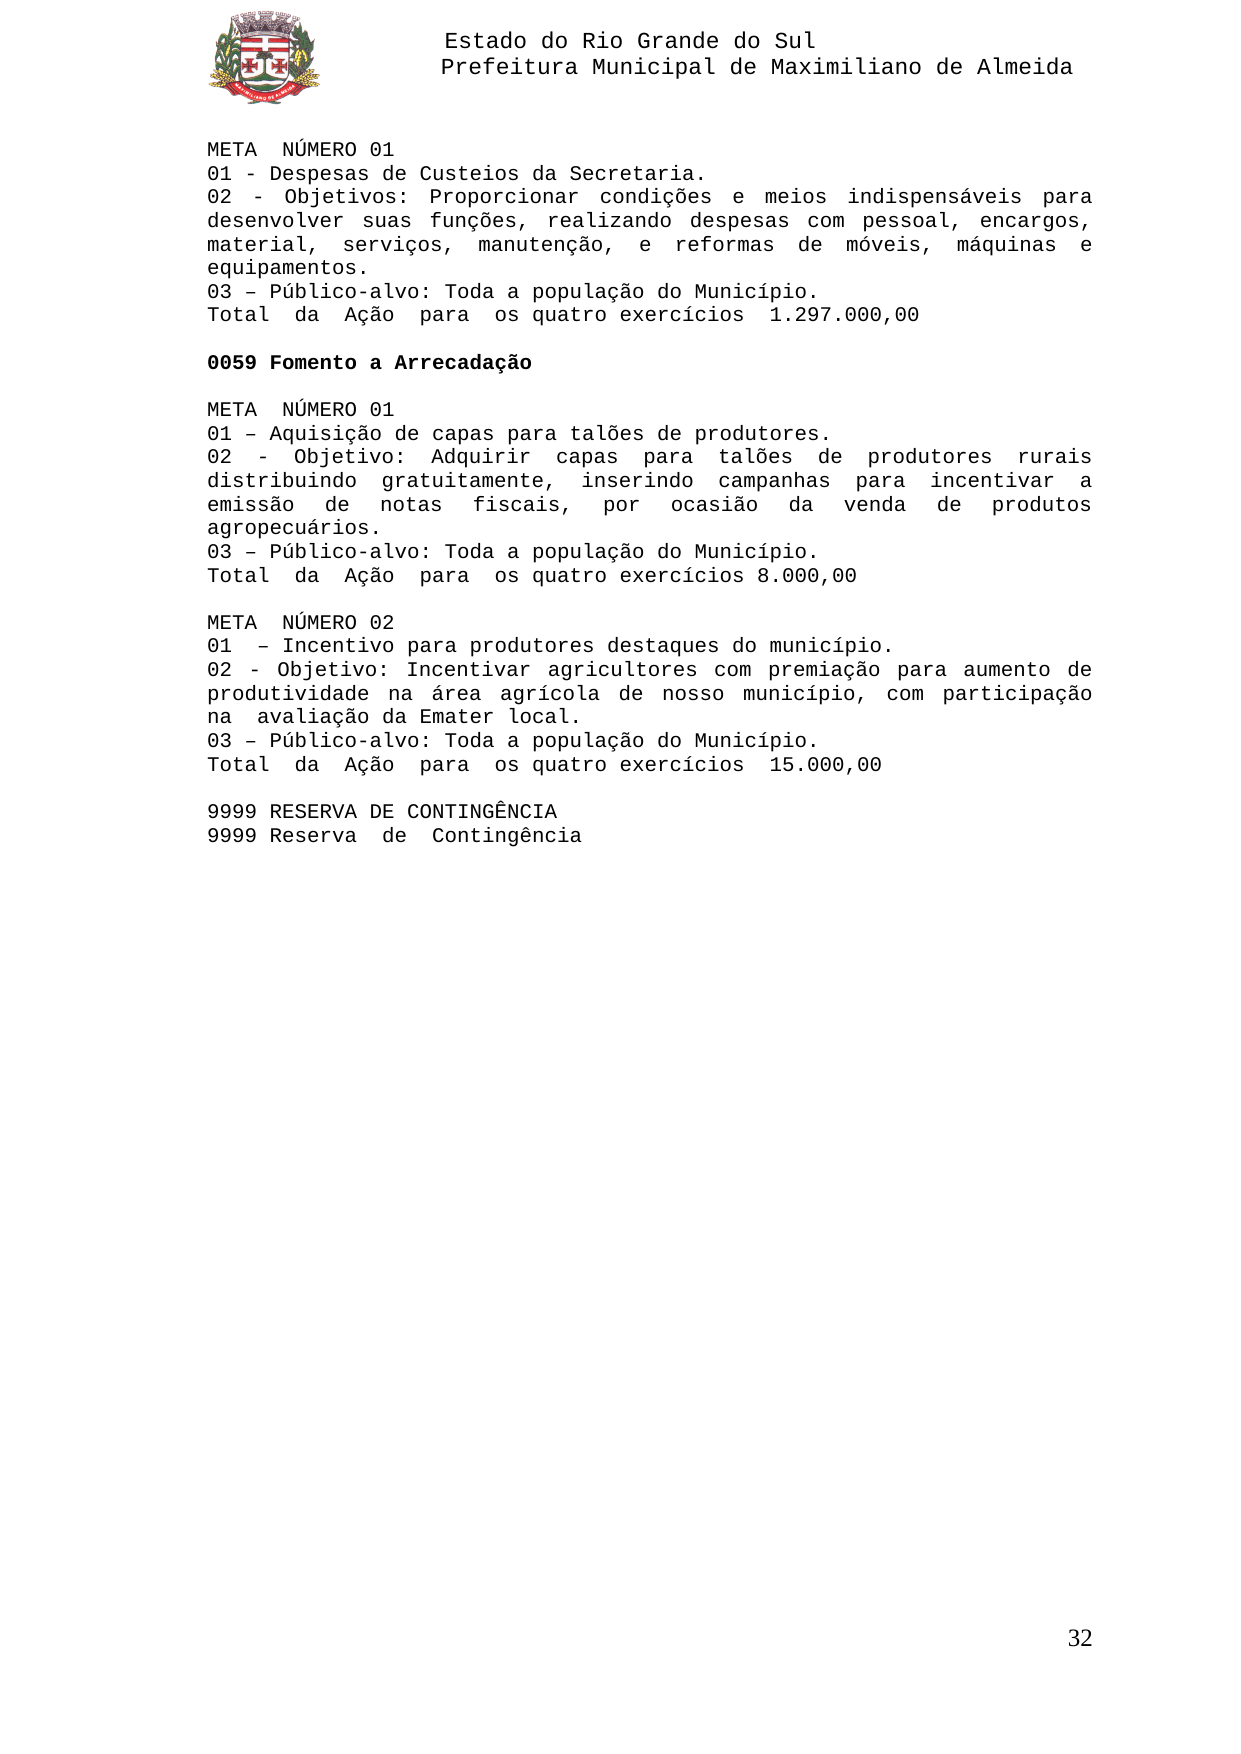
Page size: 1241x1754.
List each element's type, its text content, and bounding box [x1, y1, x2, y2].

text 9999 Reserva de Contingência [207, 825, 1092, 872]
picture [206, 5, 325, 112]
text 02 - Objetivo: Incentivar agricultores com premiação para aumento de produtividade na área agrícola de nosso município, com participação na avaliação da Emater local. [207, 659, 1092, 730]
text Total da Ação para os quatro exercícios 1.297.000,00 [207, 304, 1092, 328]
text META NÚMERO 01 [207, 139, 1092, 163]
text 03 – Público-alvo: Toda a população do Município. [207, 281, 1092, 304]
text META NÚMERO 02 [207, 612, 1092, 636]
text 01 - Despesas de Custeios da Secretaria. [207, 163, 1092, 186]
text Total da Ação para os quatro exercícios 15.000,00 [207, 754, 1092, 777]
text Total da Ação para os quatro exercícios 8.000,00 [207, 564, 1092, 588]
text 01 – Aquisição de capas para talões de produtores. [207, 423, 1092, 446]
text META NÚMERO 01 [207, 399, 1092, 423]
text 02 - Objetivos: Proporcionar condições e meios indispensáveis para desenvolver suas funções, realizando despesas com pessoal, encargos, material, serviços, manutenção, e reformas de móveis, máquinas e equipamentos. [207, 186, 1092, 281]
text 02 - Objetivo: Adquirir capas para talões de produtores rurais distribuindo gratuitamente, inserindo campanhas para incentivar a emissão de notas fiscais, por ocasião da venda de produtos agropecuários. [207, 446, 1092, 541]
text 03 – Público-alvo: Toda a população do Município. [207, 541, 1092, 564]
text 0059 Fomento a Arrecadação [207, 352, 1092, 375]
text 03 – Público-alvo: Toda a população do Município. [207, 730, 1092, 754]
text 9999 RESERVA DE CONTINGÊNCIA [207, 801, 1092, 825]
text 01 – Incentivo para produtores destaques do município. [207, 636, 1092, 659]
